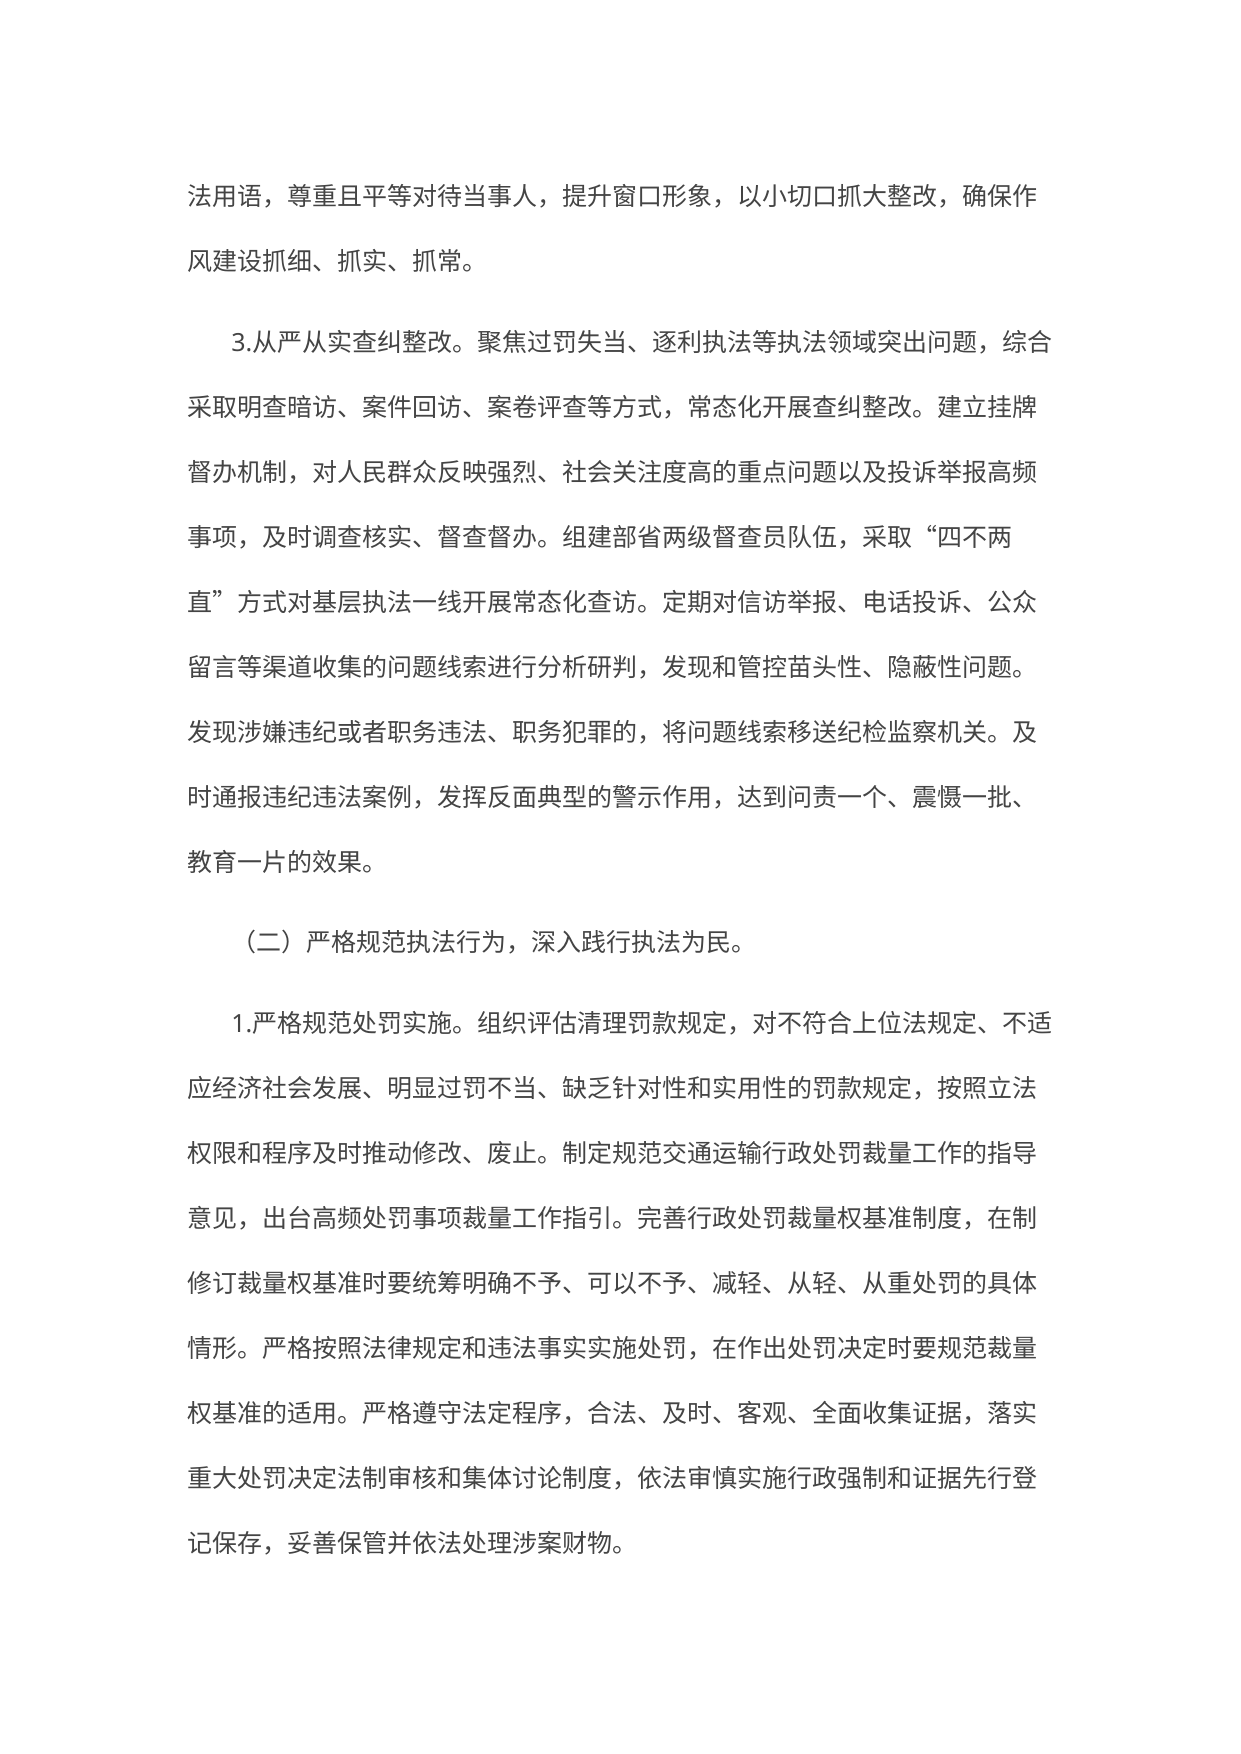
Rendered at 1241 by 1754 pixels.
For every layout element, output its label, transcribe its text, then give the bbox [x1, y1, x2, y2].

text 1.严格规范处罚实施。组织评估清理罚款规定，对不符合上位法规定、不适应经济社会发展、明显过罚不当、缺乏针对性和实用性的罚款规定，按照立法权限和程序及时推动修改、废止。制定规范交通运输行政处罚裁量工作的指导意见，出台高频处罚事项裁量工作指引。完善行政处罚裁量权基准制度，在制修订裁量权基准时要统筹明确不予、可以不予、减轻、从轻、从重处罚的具体情形。严格按照法律规定和违法事实实施处罚，在作出处罚决定时要规范裁量权基准的适用。严格遵守法定程序，合法、及时、客观、全面收集证据，落实重大处罚决定法制审核和集体讨论制度，依法审慎实施行政强制和证据先行登记保存，妥善保管并依法处理涉案财物。 [187, 989, 1053, 1574]
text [187, 162, 1053, 292]
text （二）严格规范执法行为，深入践行执法为民。 [187, 908, 1053, 973]
text 3.从严从实查纠整改。聚焦过罚失当、逐利执法等执法领域突出问题，综合采取明查暗访、案件回访、案卷评查等方式，常态化开展查纠整改。建立挂牌督办机制，对人民群众反映强烈、社会关注度高的重点问题以及投诉举报高频事项，及时调查核实、督查督办。组建部省两级督查员队伍，采取“四不两直”方式对基层执法一线开展常态化查访。定期对信访举报、电话投诉、公众留言等渠道收集的问题线索进行分析研判，发现和管控苗头性、隐蔽性问题。发现涉嫌违纪或者职务违法、职务犯罪的，将问题线索移送纪检监察机关。及时通报违纪违法案例，发挥反面典型的警示作用，达到问责一个、震慑一批、教育一片的效果。 [187, 308, 1053, 893]
